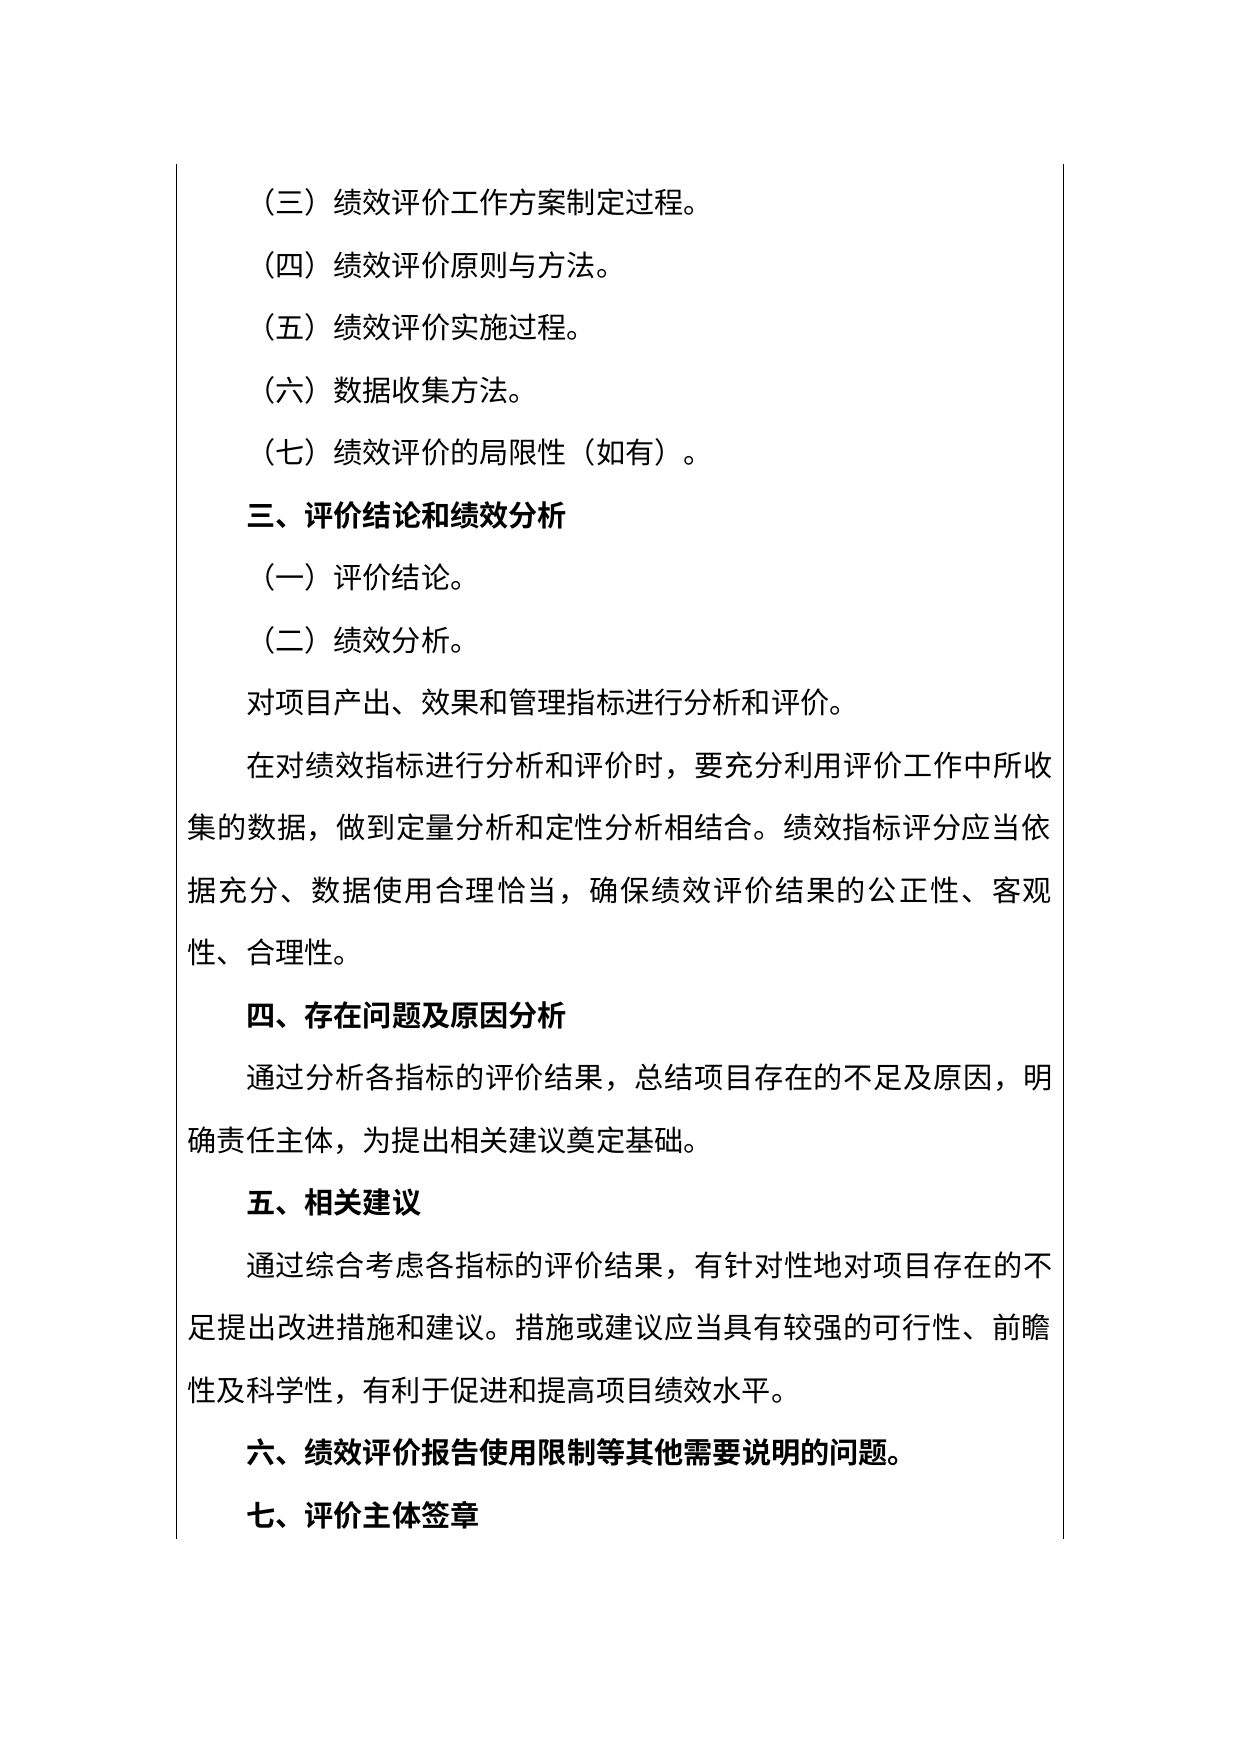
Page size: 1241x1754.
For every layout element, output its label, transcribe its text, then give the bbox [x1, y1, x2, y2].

table_cell 通过综合考虑各指标的评价结果，有针对性地对项目存在的不足提出改进措施和建议。措施或建议应当具有较强的可行性、前瞻性及科学性，有利于促进和提高项目绩效水平。 [177, 1226, 1063, 1414]
table_cell （六）数据收集方法。 [177, 351, 1063, 414]
table_cell 对项目产出、效果和管理指标进行分析和评价。 [177, 664, 1063, 726]
table_cell （七）绩效评价的局限性（如有）。 [177, 414, 1063, 476]
table_cell （五）绩效评价实施过程。 [177, 289, 1063, 351]
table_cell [177, 164, 1063, 289]
table_cell 三、评价结论和绩效分析 （一）评价结论。 （二）绩效分析。 [177, 476, 1063, 664]
table_cell 六、绩效评价报告使用限制等其他需要说明的问题。 [177, 1414, 1063, 1476]
table_cell 五、相关建议 [177, 1164, 1063, 1226]
table_cell 七、评价主体签章 [177, 1476, 1063, 1539]
table_cell 四、存在问题及原因分析 [177, 976, 1063, 1039]
table_cell 通过分析各指标的评价结果，总结项目存在的不足及原因，明确责任主体，为提出相关建议奠定基础。 [177, 1039, 1063, 1164]
table_cell 在对绩效指标进行分析和评价时，要充分利用评价工作中所收集的数据，做到定量分析和定性分析相结合。绩效指标评分应当依据充分、数据使用合理恰当，确保绩效评价结果的公正性、客观性、合理性。 [177, 726, 1063, 976]
